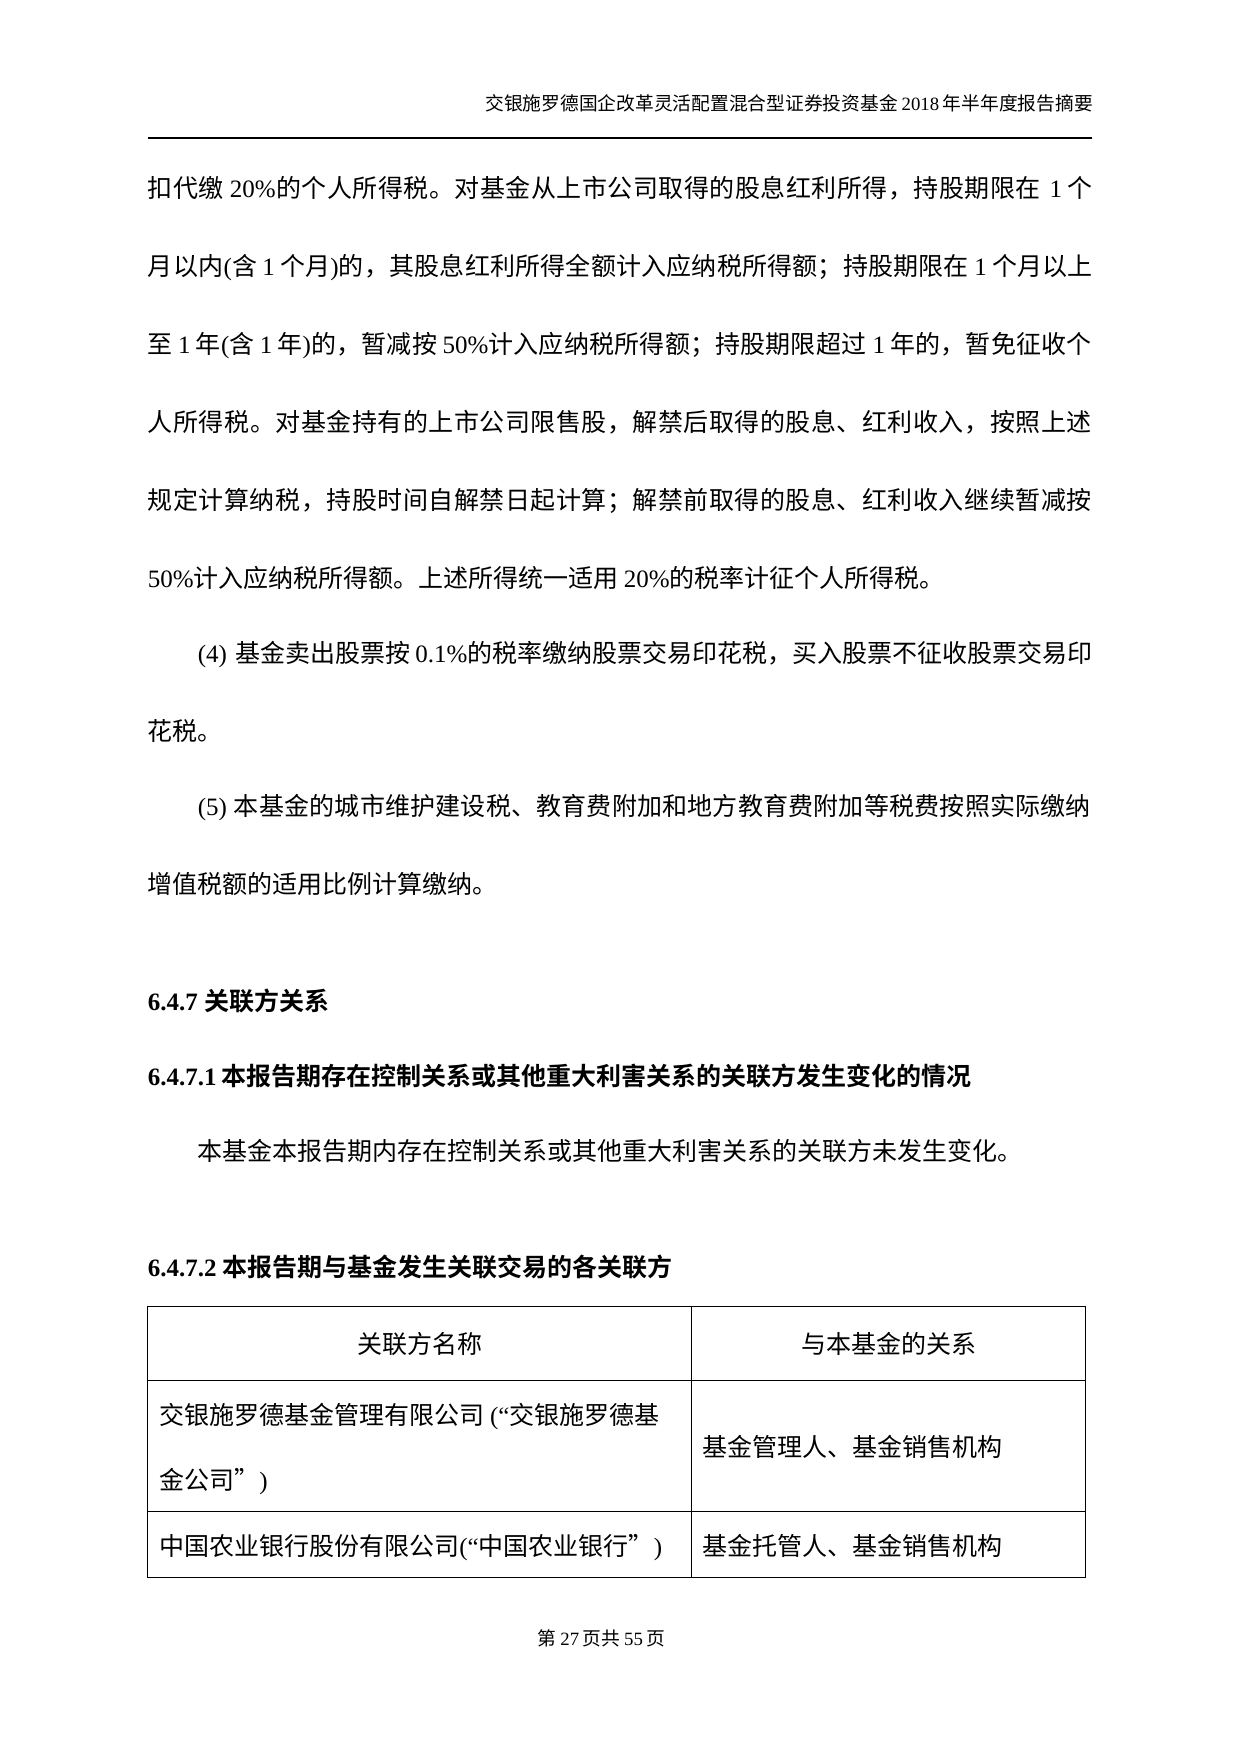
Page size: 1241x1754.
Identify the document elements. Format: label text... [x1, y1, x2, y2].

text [148, 154, 1092, 609]
table_cell 基金托管人、基金销售机构 [692, 1512, 1085, 1577]
text 6.4.7 关联方关系 [148, 967, 1092, 1032]
text 6.4.7.2 本报告期与基金发生关联交易的各关联方 [148, 1233, 1092, 1298]
text 本基金本报告期内存在控制关系或其他重大利害关系的关联方未发生变化。 [148, 1117, 1092, 1182]
text (4) 基金卖出股票按0.1%的税率缴纳股票交易印花税，买入股票不征收股票交易印花税。 [148, 619, 1092, 762]
text (5) 本基金的城市维护建设税、教育费附加和地方教育费附加等税费按照实际缴纳增值税额的适用比例计算缴纳。 [148, 772, 1092, 915]
text 6.4.7.1本报告期存在控制关系或其他重大利害关系的关联方发生变化的情况 [148, 1042, 1092, 1107]
table_cell 中国农业银行股份有限公司(“中国农业银行”) [148, 1512, 691, 1577]
table_header 与本基金的关系 [692, 1307, 1085, 1380]
table_cell 基金管理人、基金销售机构 [692, 1381, 1085, 1511]
table_cell 交银施罗德基金管理有限公司 (“交银施罗德基金公司”) [148, 1381, 691, 1511]
table_header 关联方名称 [148, 1307, 691, 1380]
